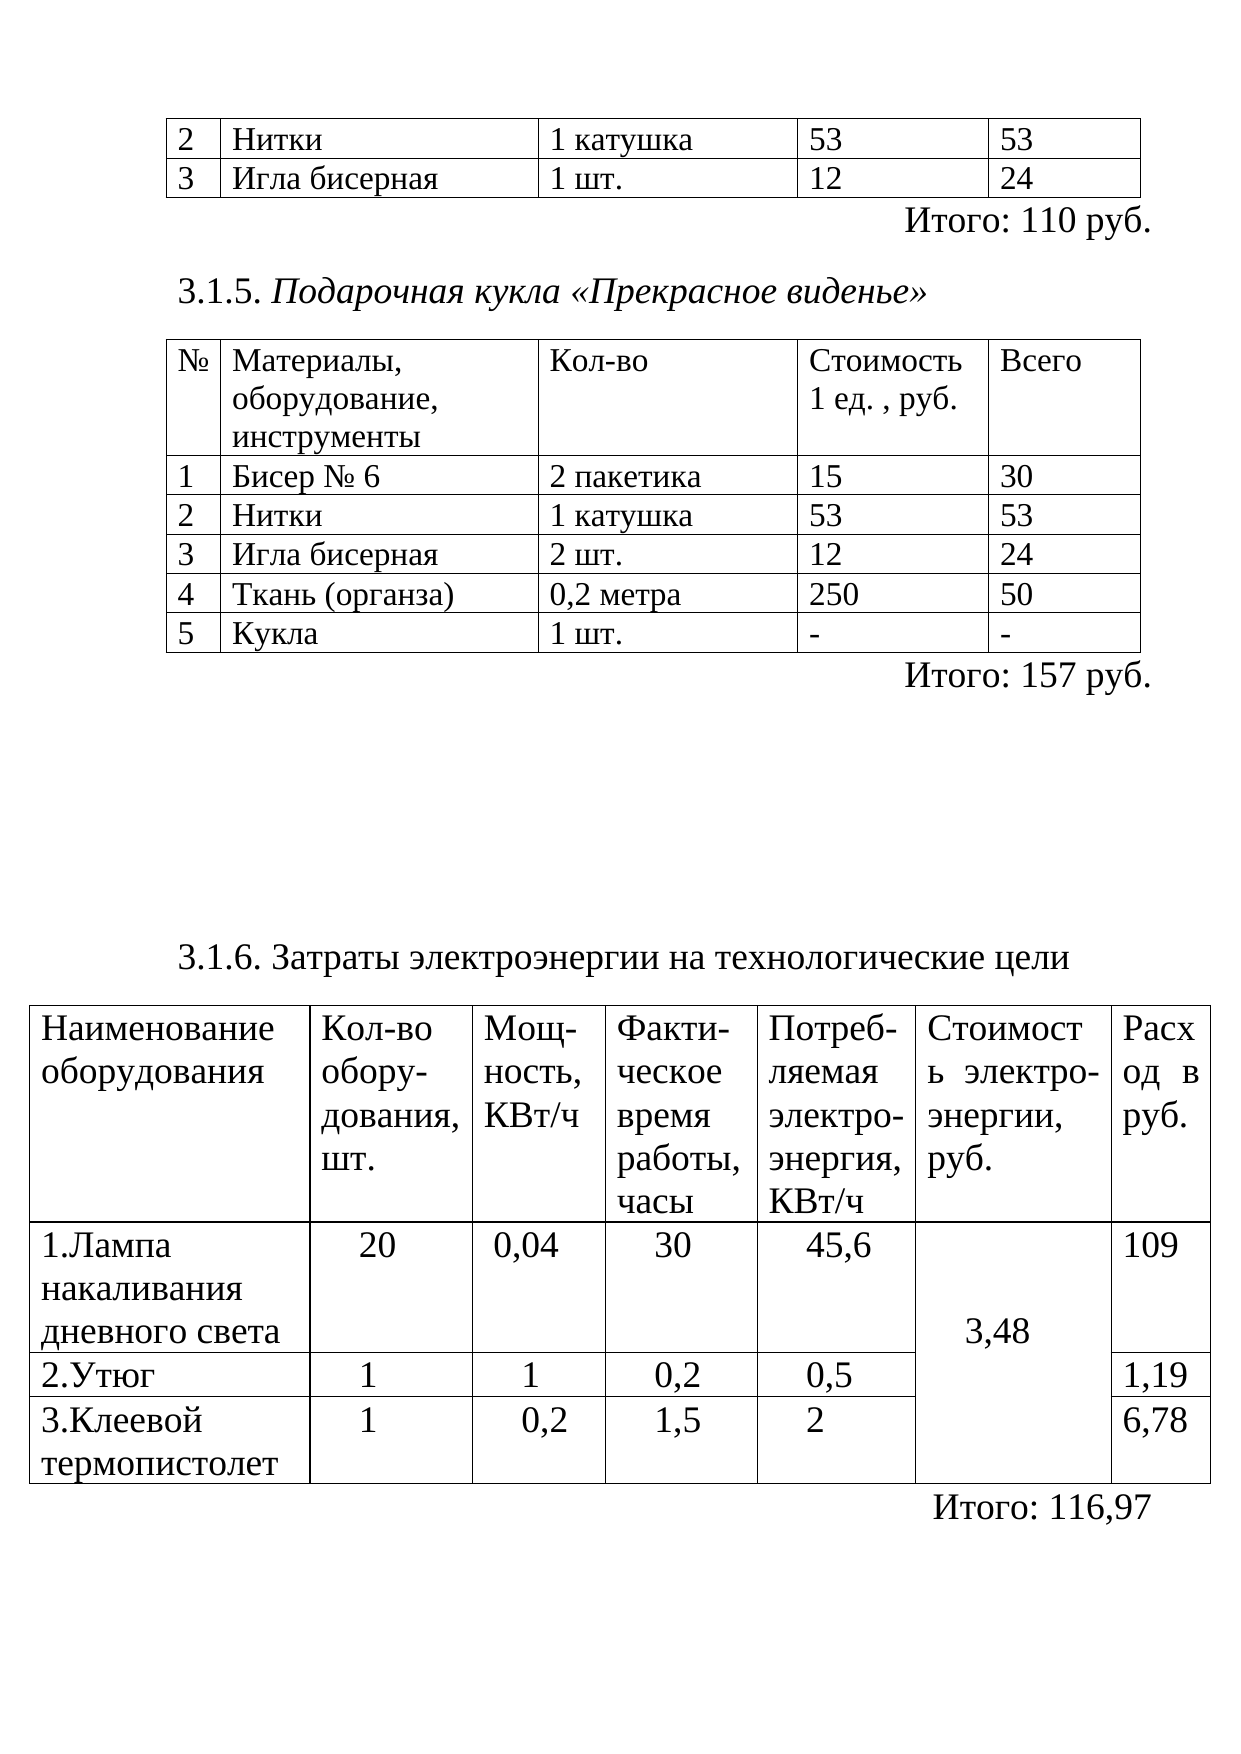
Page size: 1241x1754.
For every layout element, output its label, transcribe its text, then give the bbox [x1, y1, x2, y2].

text Итого: 110 руб. [177, 198, 1152, 241]
table_cell 0,5 [758, 1353, 915, 1396]
table_cell Нитки [221, 119, 538, 157]
table_cell 5 [167, 613, 220, 652]
table_cell 50 [989, 574, 1140, 612]
table_header Расход в руб. [1112, 1006, 1210, 1221]
table_cell 3,48 [916, 1223, 1111, 1483]
table_cell 1,5 [606, 1397, 757, 1483]
table_cell 20 [311, 1223, 472, 1352]
table_cell 0,2 [473, 1397, 605, 1483]
table_header Мощ-ность, КВт/ч [473, 1006, 605, 1221]
table_cell 53 [989, 119, 1140, 157]
text Итого: 116,97 [177, 1484, 1152, 1527]
table_cell 12 [798, 535, 988, 573]
table_cell Бисер № 6 [221, 456, 538, 494]
text Итого: 157 руб. [177, 653, 1152, 696]
table_cell 1 шт. [539, 159, 797, 197]
table_cell 2 [167, 495, 220, 533]
table_cell 1 шт. [539, 613, 797, 652]
table_cell 1.Лампа накаливания дневного света [30, 1223, 309, 1352]
table_cell 24 [989, 159, 1140, 197]
table_cell 4 [167, 574, 220, 612]
table_cell 53 [798, 119, 988, 157]
table_cell 3 [167, 159, 220, 197]
table_cell 1 катушка [539, 495, 797, 533]
table_cell 53 [989, 495, 1140, 533]
table_header Потреб- ляемая электро-энергия, КВт/ч [758, 1006, 915, 1221]
table_cell 0,2 [606, 1353, 757, 1396]
table_header Кол-во [539, 340, 797, 455]
table_cell 0,04 [473, 1223, 605, 1352]
table_cell 12 [798, 159, 988, 197]
table_cell Игла бисерная [221, 159, 538, 197]
table_header Всего [989, 340, 1140, 455]
table_header Наименование оборудования [30, 1006, 309, 1221]
table_cell 2 [758, 1397, 915, 1483]
table_cell 45,6 [758, 1223, 915, 1352]
table_header № [167, 340, 220, 455]
table_cell 2 пакетика [539, 456, 797, 494]
table_cell - [798, 613, 988, 652]
table_cell 109 [1112, 1223, 1210, 1352]
table_header Стоимость 1 ед. , руб. [798, 340, 988, 455]
table_cell 3.Клеевой термопистолет [30, 1397, 309, 1483]
table_cell - [989, 613, 1140, 652]
table_cell 30 [606, 1223, 757, 1352]
table_cell 2 шт. [539, 535, 797, 573]
table_cell 2.Утюг [30, 1353, 309, 1396]
table_cell 1,19 [1112, 1353, 1210, 1396]
table_cell 1 катушка [539, 119, 797, 157]
table_cell 1 [311, 1397, 472, 1483]
table_header Кол-во обору-дования, шт. [311, 1006, 472, 1221]
table_cell Ткань (органза) [221, 574, 538, 612]
table_cell 30 [989, 456, 1140, 494]
table_cell 6,78 [1112, 1397, 1210, 1483]
text 3.1.6. Затраты электроэнергии на технологические цели [177, 934, 1152, 977]
table_cell 3 [167, 535, 220, 573]
text 3.1.5. Подарочная кукла «Прекрасное виденье» [177, 268, 1152, 311]
table_cell 1 [167, 456, 220, 494]
table_cell Нитки [221, 495, 538, 533]
table_cell 1 [473, 1353, 605, 1396]
table_cell 2 [167, 119, 220, 157]
table_cell 1 [311, 1353, 472, 1396]
table_cell 0,2 метра [539, 574, 797, 612]
table_cell 250 [798, 574, 988, 612]
table_cell 53 [798, 495, 988, 533]
table_header Материалы, оборудование, инструменты [221, 340, 538, 455]
table_header Стоимость электро-энергии, руб. [916, 1006, 1111, 1221]
table_cell Кукла [221, 613, 538, 652]
table_cell 24 [989, 535, 1140, 573]
table_cell 15 [798, 456, 988, 494]
table_header Факти-ческое время работы, часы [606, 1006, 757, 1221]
table_cell Игла бисерная [221, 535, 538, 573]
